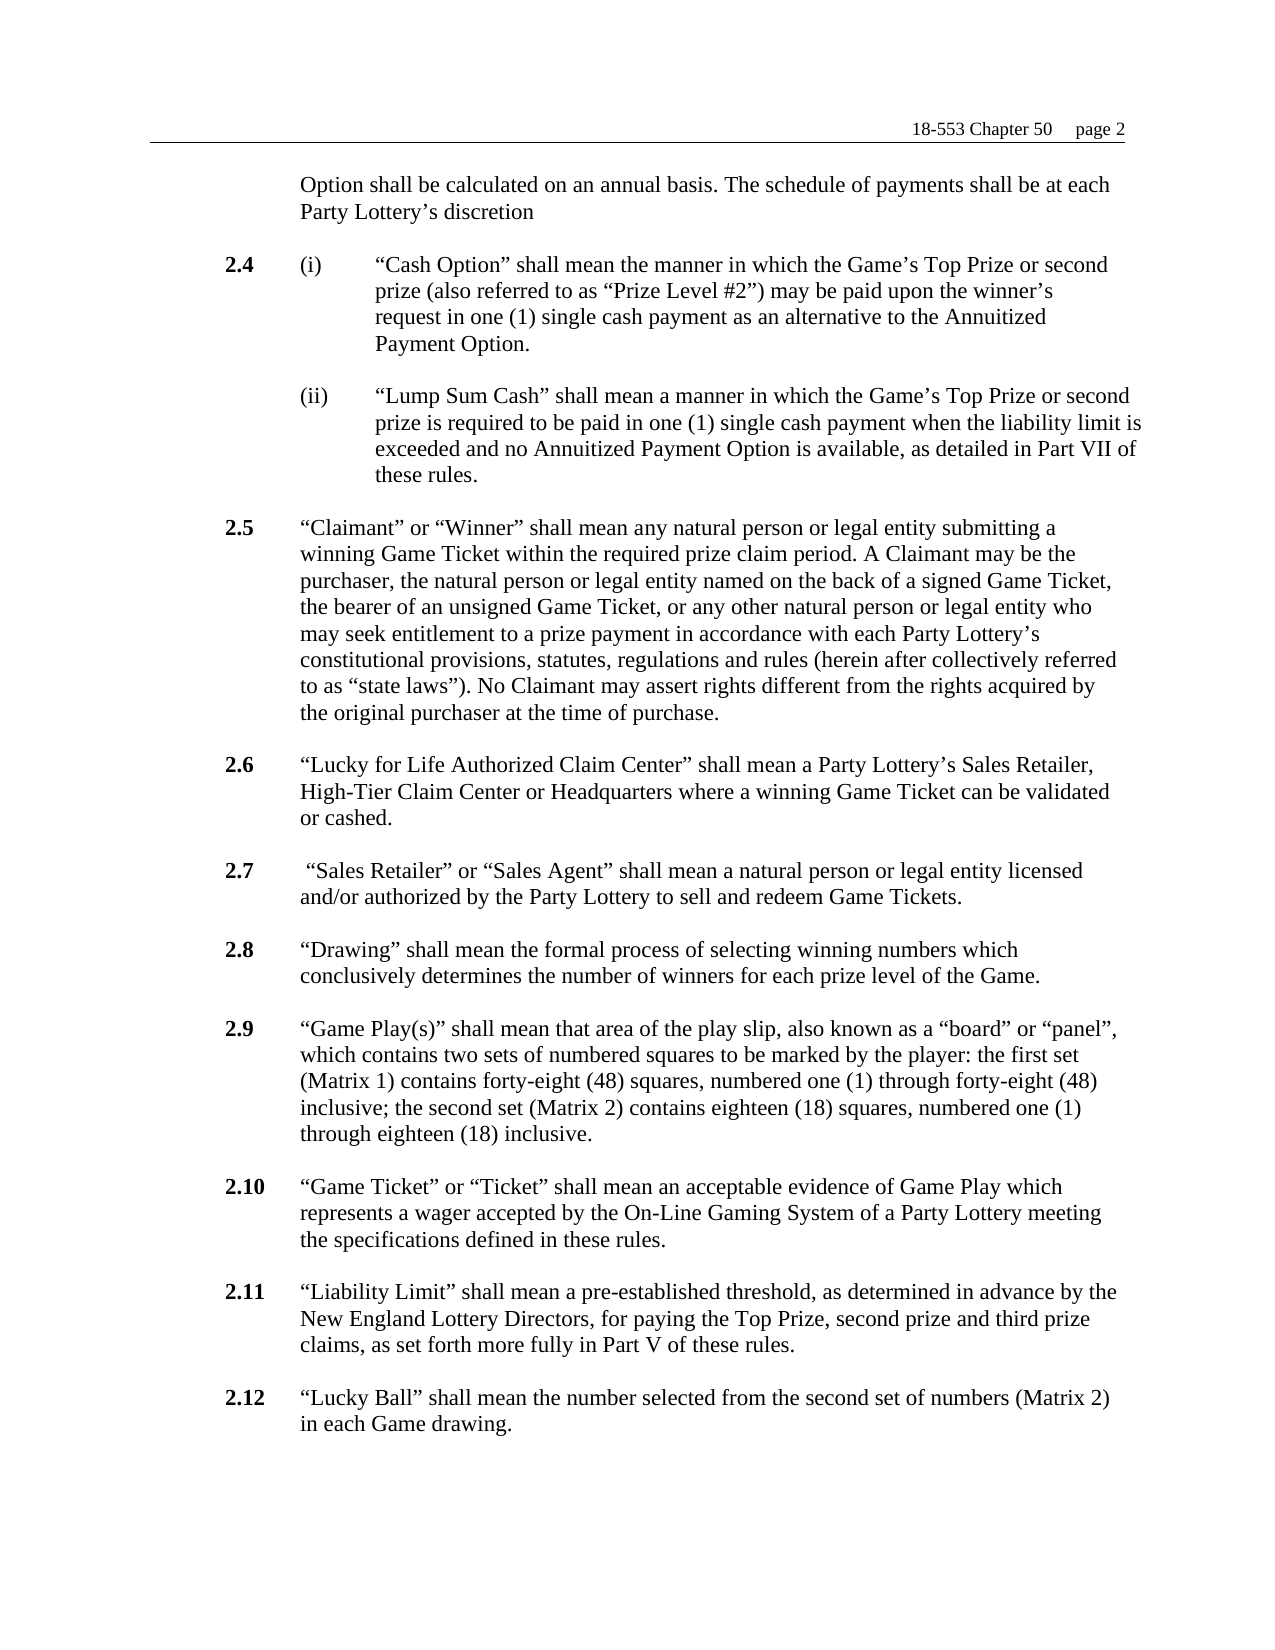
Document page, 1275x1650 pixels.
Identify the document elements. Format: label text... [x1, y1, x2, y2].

list “Lucky Ball” shall mean the number selected from the second set of numbers (Matrix 2) in each Game drawing. [225, 1384, 1125, 1437]
text 2.10 “Game Ticket” or “Ticket” shall mean an acceptable evidence of Game Play which represents a wager accepted by the On-Line Gaming System of a Party Lottery meeting the specifications defined in these rules. [225, 1173, 1125, 1252]
text 2.8 “Drawing” shall mean the formal process of selecting winning numbers which conclusively determines the number of winners for each prize level of the Game. [225, 936, 1125, 988]
text 2.4 (i) “Cash Option” shall mean the manner in which the Game’s Top Prize or second prize (also referred to as “Prize Level #2”) may be paid upon the winner’s request in one (1) single cash payment as an alternative to the Annuitized Payment Option. [225, 251, 1125, 356]
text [225, 172, 1125, 224]
text 2.11 “Liability Limit” shall mean a pre-established threshold, as determined in advance by the New England Lottery Directors, for paying the Top Prize, second prize and third prize claims, as set forth more fully in Part V of these rules. [225, 1278, 1125, 1357]
text (ii) “Lump Sum Cash” shall mean a manner in which the Game’s Top Prize or second prize is required to be paid in one (1) single cash payment when the liability limit is exceeded and no Annuitized Payment Option is available, as detailed in Part VII of these rules. [300, 382, 1144, 488]
text 2.5 “Claimant” or “Winner” shall mean any natural person or legal entity submitting a winning Game Ticket within the required prize claim period. A Claimant may be the purchaser, the natural person or legal entity named on the back of a signed Game Ticket, the bearer of an unsigned Game Ticket, or any other natural person or legal entity who may seek entitlement to a prize payment in accordance with each Party Lottery’s constitutional provisions, statutes, regulations and rules (herein after collectively referred to as “state laws”). No Claimant may assert rights different from the rights acquired by the original purchaser at the time of purchase. [225, 514, 1125, 725]
text 2.9 “Game Play(s)” shall mean that area of the play slip, also known as a “board” or “panel”, which contains two sets of numbered squares to be marked by the player: the first set (Matrix 1) contains forty-eight (48) squares, numbered one (1) through forty-eight (48) inclusive; the second set (Matrix 2) contains eighteen (18) squares, numbered one (1) through eighteen (18) inclusive. [225, 1015, 1125, 1147]
text 2.7 “Sales Retailer” or “Sales Agent” shall mean a natural person or legal entity licensed and/or authorized by the Party Lottery to sell and redeem Game Tickets. [225, 857, 1125, 909]
text 2.6 “Lucky for Life Authorized Claim Center” shall mean a Party Lottery’s Sales Retailer, High-Tier Claim Center or Headquarters where a winning Game Ticket can be validated or cashed. [225, 751, 1125, 830]
